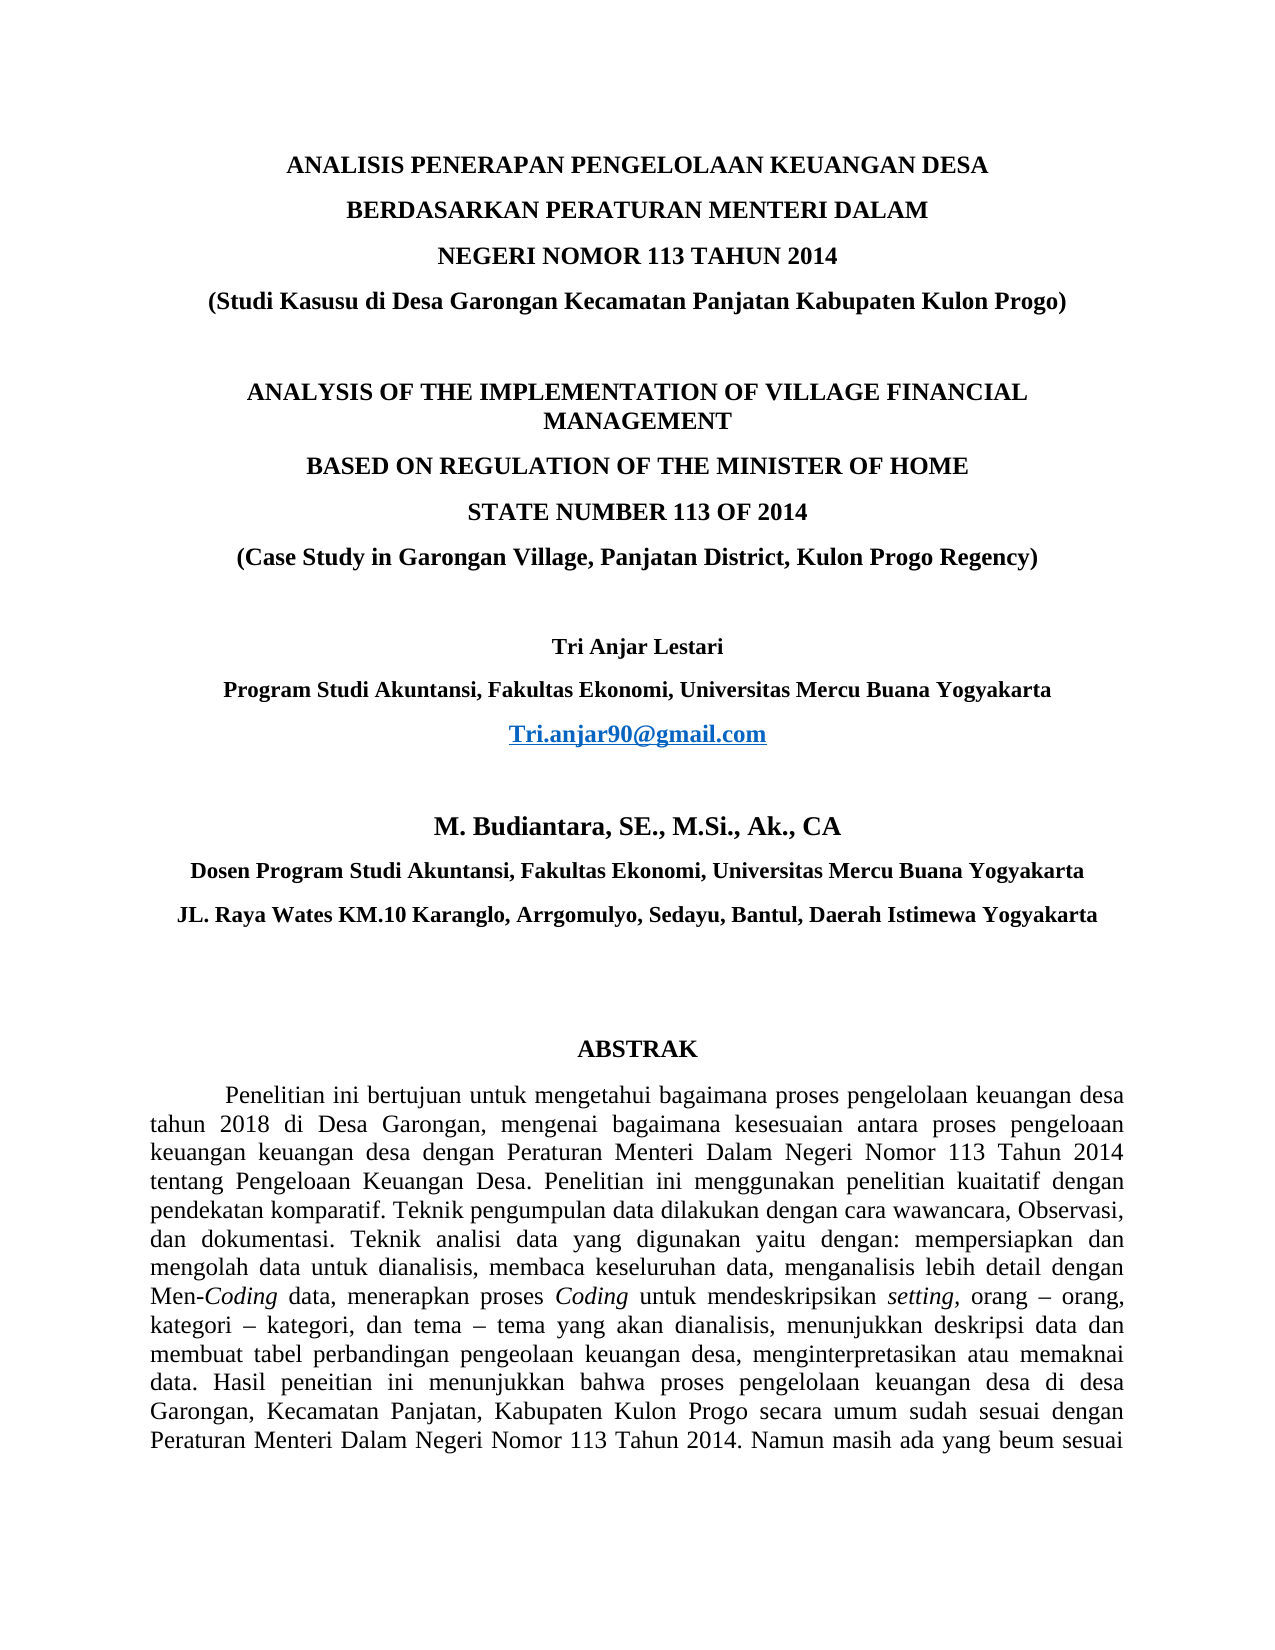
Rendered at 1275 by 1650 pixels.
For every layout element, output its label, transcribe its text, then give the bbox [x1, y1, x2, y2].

text Dosen Program Studi Akuntansi, Fakultas Ekonomi, Universitas Mercu Buana Yogyakarta [150, 858, 1125, 884]
text NEGERI NOMOR 113 TAHUN 2014 [150, 241, 1125, 269]
text JL. Raya Wates KM.10 Karanglo, Arrgomulyo, Sedayu, Bantul, Daerah Istimewa Yogyakarta [150, 901, 1125, 927]
text (Studi Kasusu di Desa Garongan Kecamatan Panjatan Kabupaten Kulon Progo) [150, 286, 1125, 315]
text Tri.anjar90@gmail.com [150, 719, 1125, 748]
text (Case Study in Garongan Village, Panjatan District, Kulon Progo Regency) [150, 542, 1125, 571]
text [150, 1080, 1125, 1454]
text Tri Anjar Lestari [150, 633, 1125, 659]
text STATE NUMBER 113 OF 2014 [150, 497, 1125, 525]
text BERDASARKAN PERATURAN MENTERI DALAM [150, 195, 1125, 224]
text Program Studi Akuntansi, Fakultas Ekonomi, Universitas Mercu Buana Yogyakarta [150, 676, 1125, 702]
text ANALISIS PENERAPAN PENGELOLAAN KEUANGAN DESA [150, 150, 1125, 179]
text M. Budiantara, SE., M.Si., Ak., CA [150, 810, 1125, 841]
text ABSTRAK [150, 1034, 1125, 1063]
text ANALYSIS OF THE IMPLEMENTATION OF VILLAGE FINANCIAL MANAGEMENT [150, 377, 1125, 434]
text BASED ON REGULATION OF THE MINISTER OF HOME [150, 451, 1125, 480]
